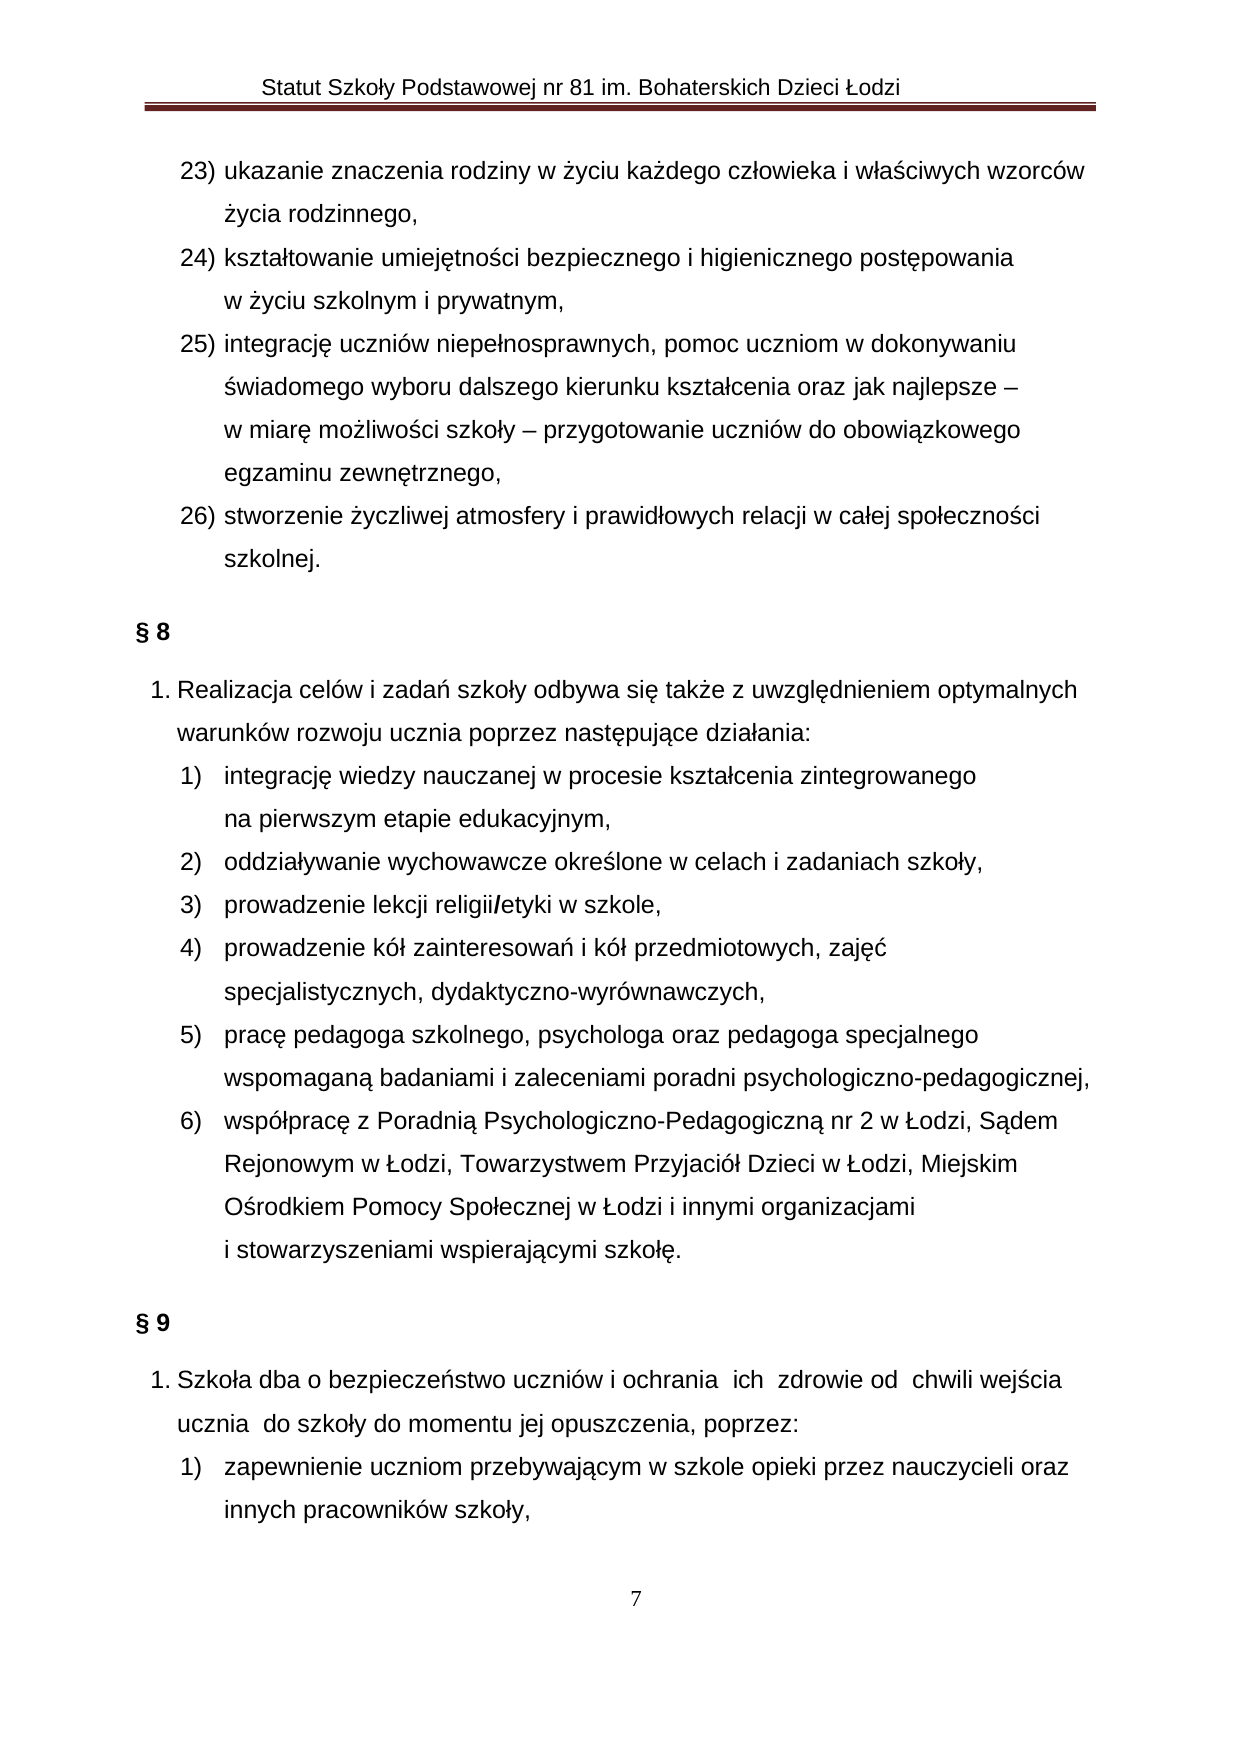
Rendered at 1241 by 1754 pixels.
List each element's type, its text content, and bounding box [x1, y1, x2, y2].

list ukazanie znaczenia rodziny w życiu każdego człowieka i właściwych wzorców życia rodzinnego, [180, 156, 1092, 228]
list prowadzenie kół zainteresowań i kół przedmiotowych, zajęć specjalistycznych, dydaktyczno-wyrównawczych, [180, 933, 1092, 1005]
list integrację uczniów niepełnosprawnych, pomoc uczniom w dokonywaniu świadomego wyboru dalszego kierunku kształcenia oraz jak najlepsze – w miarę możliwości szkoły – przygotowanie uczniów do obowiązkowego egzaminu zewnętrznego, [180, 329, 1092, 487]
text § 9 [135, 1307, 1092, 1336]
list Szkoła dba o bezpieczeństwo uczniów i ochrania ich zdrowie od chwili wejścia ucznia do szkoły do momentu jej opuszczenia, poprzez: [150, 1365, 1107, 1437]
list prowadzenie lekcji religii/etyki w szkole, [180, 890, 1092, 919]
list pracę pedagoga szkolnego, psychologa oraz pedagoga specjalnego wspomaganą badaniami i zaleceniami poradni psychologiczno-pedagogicznej, [180, 1019, 1092, 1091]
list współpracę z Poradnią Psychologiczno-Pedagogiczną nr 2 w Łodzi, Sądem Rejonowym w Łodzi, Towarzystwem Przyjaciół Dzieci w Łodzi, Miejskim Ośrodkiem Pomocy Społecznej w Łodzi i innymi organizacjami i stowarzyszeniami wspierającymi szkołę. [180, 1106, 1092, 1264]
list kształtowanie umiejętności bezpiecznego i higienicznego postępowania w życiu szkolnym i prywatnym, [180, 242, 1092, 314]
list stworzenie życzliwej atmosfery i prawidłowych relacji w całej społeczności szkolnej. [180, 501, 1092, 573]
list oddziaływanie wychowawcze określone w celach i zadaniach szkoły, [180, 847, 1092, 876]
subtitle § 8 [135, 617, 1092, 645]
list zapewnienie uczniom przebywającym w szkole opieki przez nauczycieli oraz innych pracowników szkoły, [180, 1452, 1092, 1523]
list Realizacja celów i zadań szkoły odbywa się także z uwzględnieniem optymalnych warunków rozwoju ucznia poprzez następujące działania: [150, 674, 1107, 746]
list integrację wiedzy nauczanej w procesie kształcenia zintegrowanego na pierwszym etapie edukacyjnym, [180, 761, 1092, 833]
